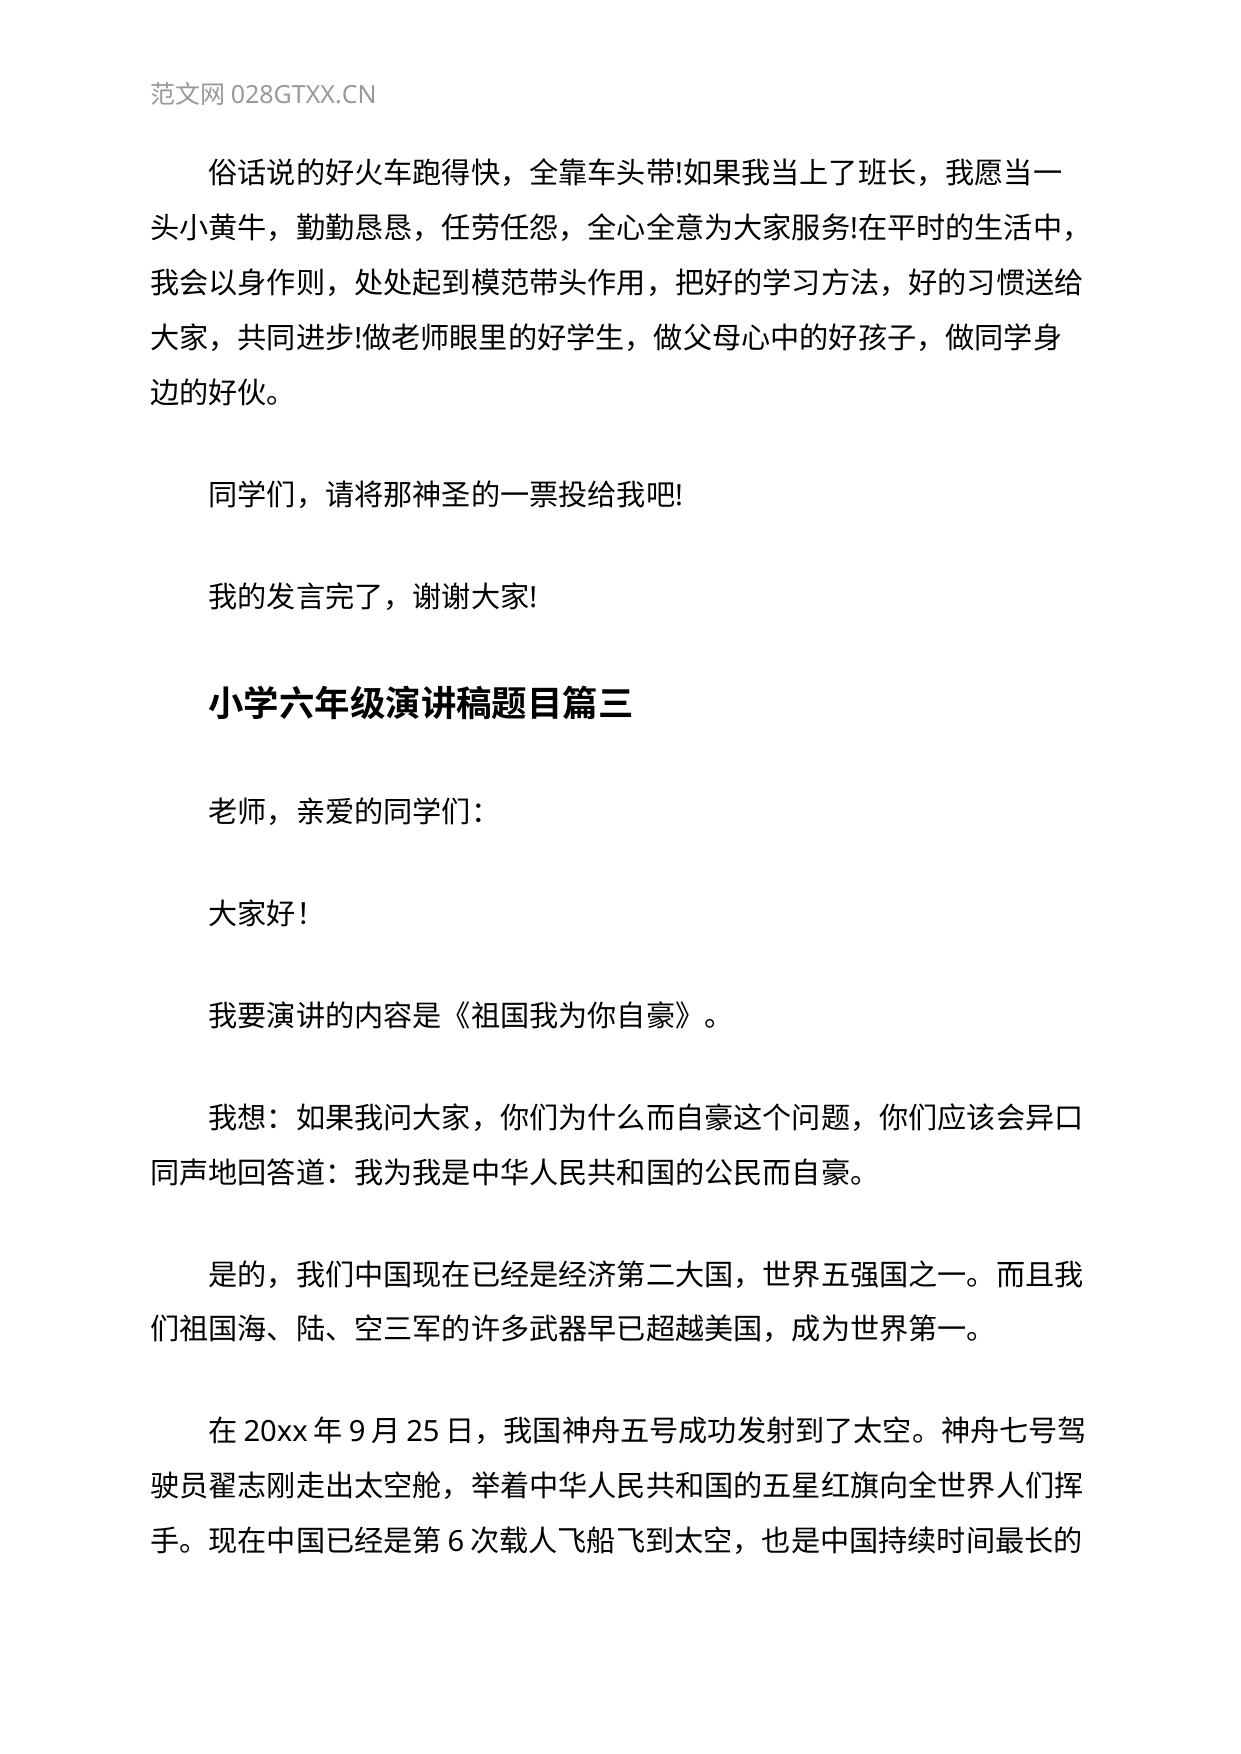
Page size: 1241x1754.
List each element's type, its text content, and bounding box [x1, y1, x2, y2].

text 老师，亲爱的同学们： [150, 789, 1090, 831]
text 大家好！ [150, 891, 1090, 933]
text 我的发言完了，谢谢大家! [150, 574, 1090, 616]
text 俗话说的好火车跑得快，全靠车头带!如果我当上了班长，我愿当一头小黄牛，勤勤恳恳，任劳任怨，全心全意为大家服务!在平时的生活中，我会以身作则，处处起到模范带头作用，把好的学习方法，好的习惯送给大家，共同进步!做老师眼里的好学生，做父母心中的好孩子，做同学身边的好伙。 [150, 150, 1090, 412]
text 小学六年级演讲稿题目篇三 [150, 676, 1090, 727]
text 同学们，请将那神圣的一票投给我吧! [150, 472, 1090, 514]
text 是的，我们中国现在已经是经济第二大国，世界五强国之一。而且我们祖国海、陆、空三军的许多武器早已超越美国，成为世界第一。 [150, 1251, 1090, 1348]
text 我要演讲的内容是《祖国我为你自豪》。 [150, 993, 1090, 1035]
text 我想：如果我问大家，你们为什么而自豪这个问题，你们应该会异口同声地回答道：我为我是中华人民共和国的公民而自豪。 [150, 1094, 1090, 1192]
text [150, 1408, 1090, 1560]
